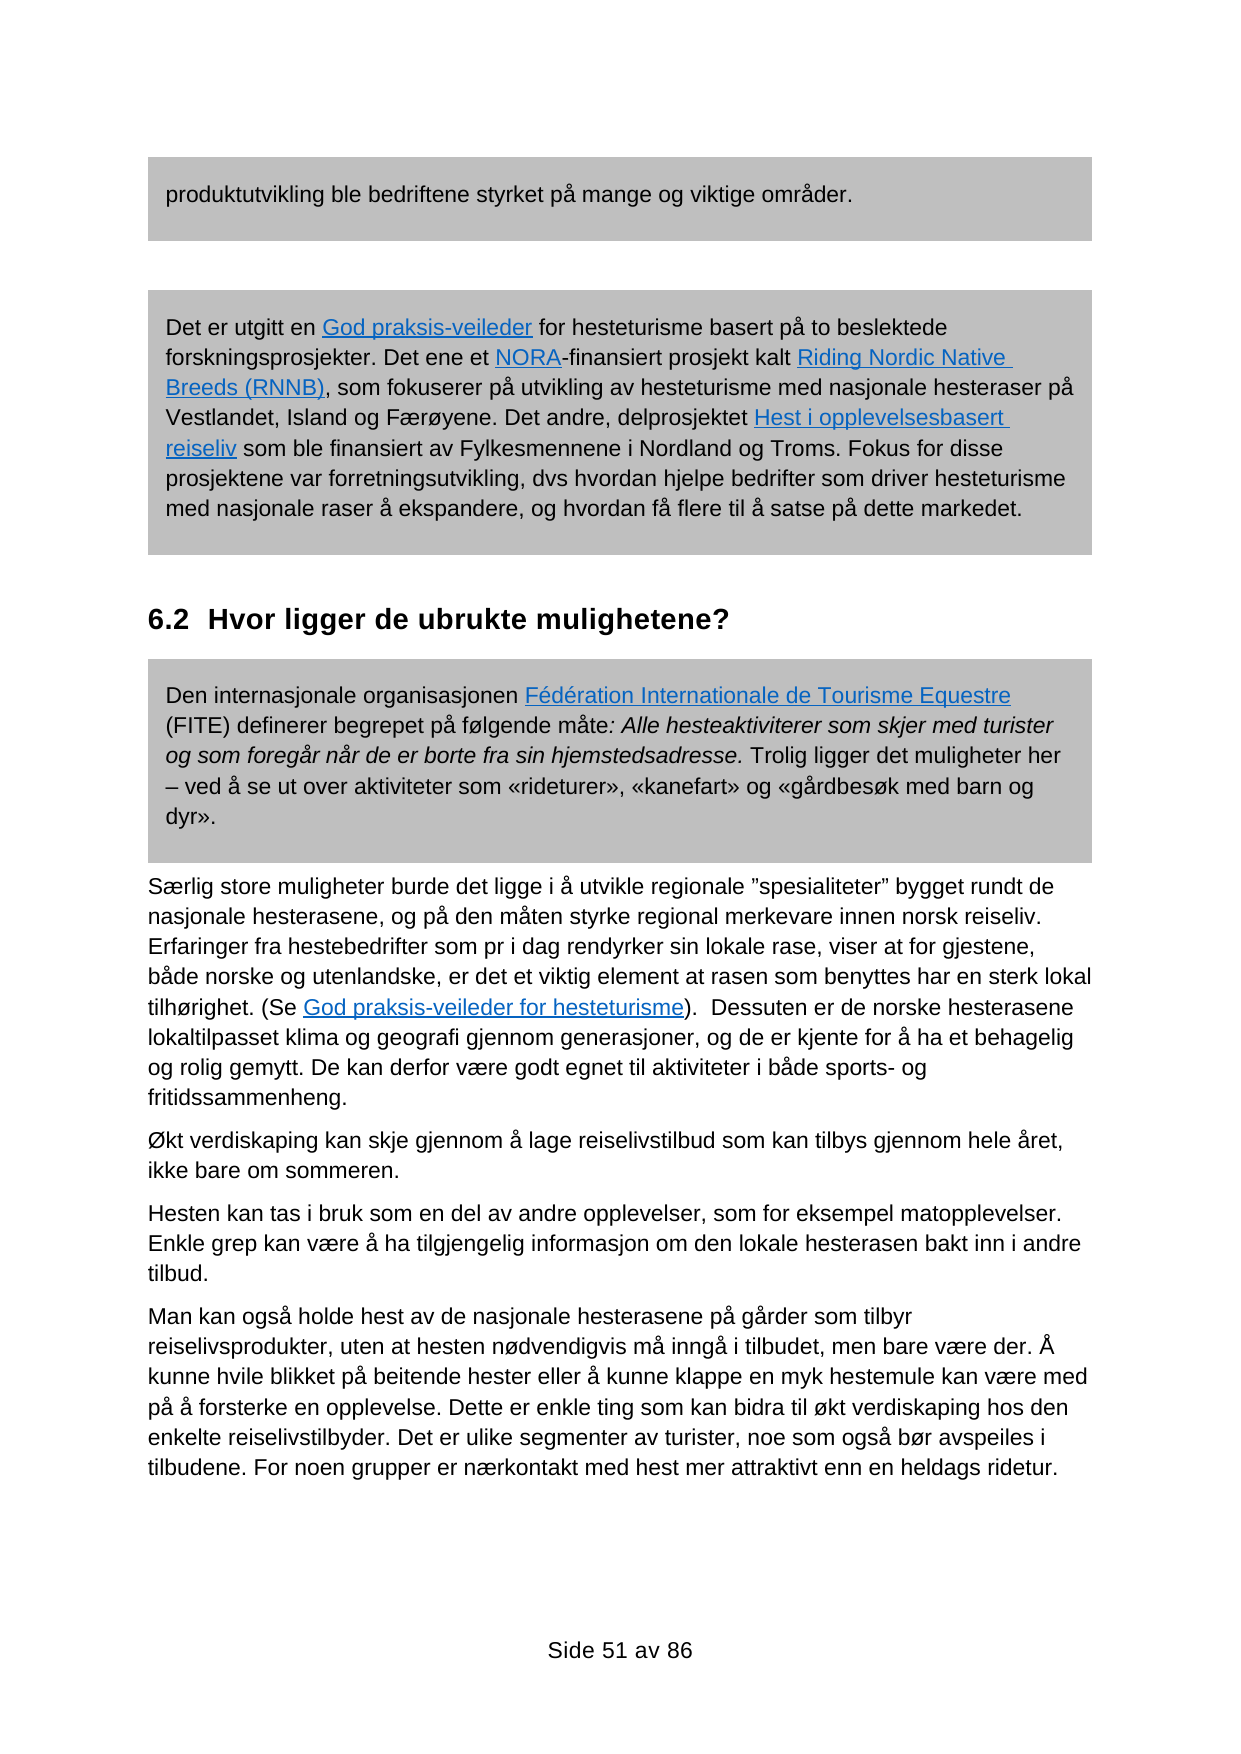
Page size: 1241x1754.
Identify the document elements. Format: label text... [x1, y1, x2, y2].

text Økt verdiskaping kan skje gjennom å lage reiselivstilbud som kan tilbys gjennom hele året, ikke bare om sommeren. [148, 1127, 1093, 1183]
subtitle Hvor ligger de ubrukte mulighetene? [148, 602, 1093, 636]
text Særlig store muligheter burde det ligge i å utvikle regionale ”spesialiteter” bygget rundt de nasjonale hesterasene, og på den måten styrke regional merkevare innen norsk reiseliv. Erfaringer fra hestebedrifter som pr i dag rendyrker sin lokale rase, viser at for gjestene, både norske og utenlandske, er det et viktig element at rasen som benyttes har en sterk lokal tilhørighet. (Se God praksis-veileder for hesteturisme). Dessuten er de norske hesterasene lokaltilpasset klima og geografi gjennom generasjoner, og de er kjente for å ha et behagelig og rolig gemytt. De kan derfor være godt egnet til aktiviteter i både sports- og fritidssammenheng. [148, 873, 1093, 1111]
table_header Den internasjonale organisasjonen Fédération Internationale de Tourisme Equestre (FITE) definerer begrepet på følgende måte: Alle hesteaktiviterer som skjer med turister og som foregår når de er borte fra sin hjemstedsadresse. Trolig ligger det muligheter her – ved å se ut over aktiviteter som «rideturer», «kanefart» og «gårdbesøk med barn og dyr». [148, 659, 1092, 863]
text Hesten kan tas i bruk som en del av andre opplevelser, som for eksempel matopplevelser. Enkle grep kan være å ha tilgjengelig informasjon om den lokale hesterasen bakt inn i andre tilbud. [148, 1200, 1093, 1287]
table_header Det er utgitt en God praksis-veileder for hesteturisme basert på to beslektede forskningsprosjekter. Det ene et NORA-finansiert prosjekt kalt Riding Nordic Native Breeds (RNNB), som fokuserer på utvikling av hesteturisme med nasjonale hesteraser på Vestlandet, Island og Færøyene. Det andre, delprosjektet Hest i opplevelsesbasert reiseliv som ble finansiert av Fylkesmennene i Nordland og Troms. Fokus for disse prosjektene var forretningsutvikling, dvs hvordan hjelpe bedrifter som driver hesteturisme med nasjonale raser å ekspandere, og hvordan få flere til å satse på dette markedet. [148, 290, 1092, 555]
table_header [148, 157, 1092, 241]
text Man kan også holde hest av de nasjonale hesterasene på gårder som tilbyr reiselivsprodukter, uten at hesten nødvendigvis må inngå i tilbudet, men bare være der. Å kunne hvile blikket på beitende hester eller å kunne klappe en myk hestemule kan være med på å forsterke en opplevelse. Dette er enkle ting som kan bidra til økt verdiskaping hos den enkelte reiselivstilbyder. Det er ulike segmenter av turister, noe som også bør avspeiles i tilbudene. For noen grupper er nærkontakt med hest mer attraktivt enn en heldags ridetur. [148, 1303, 1093, 1480]
